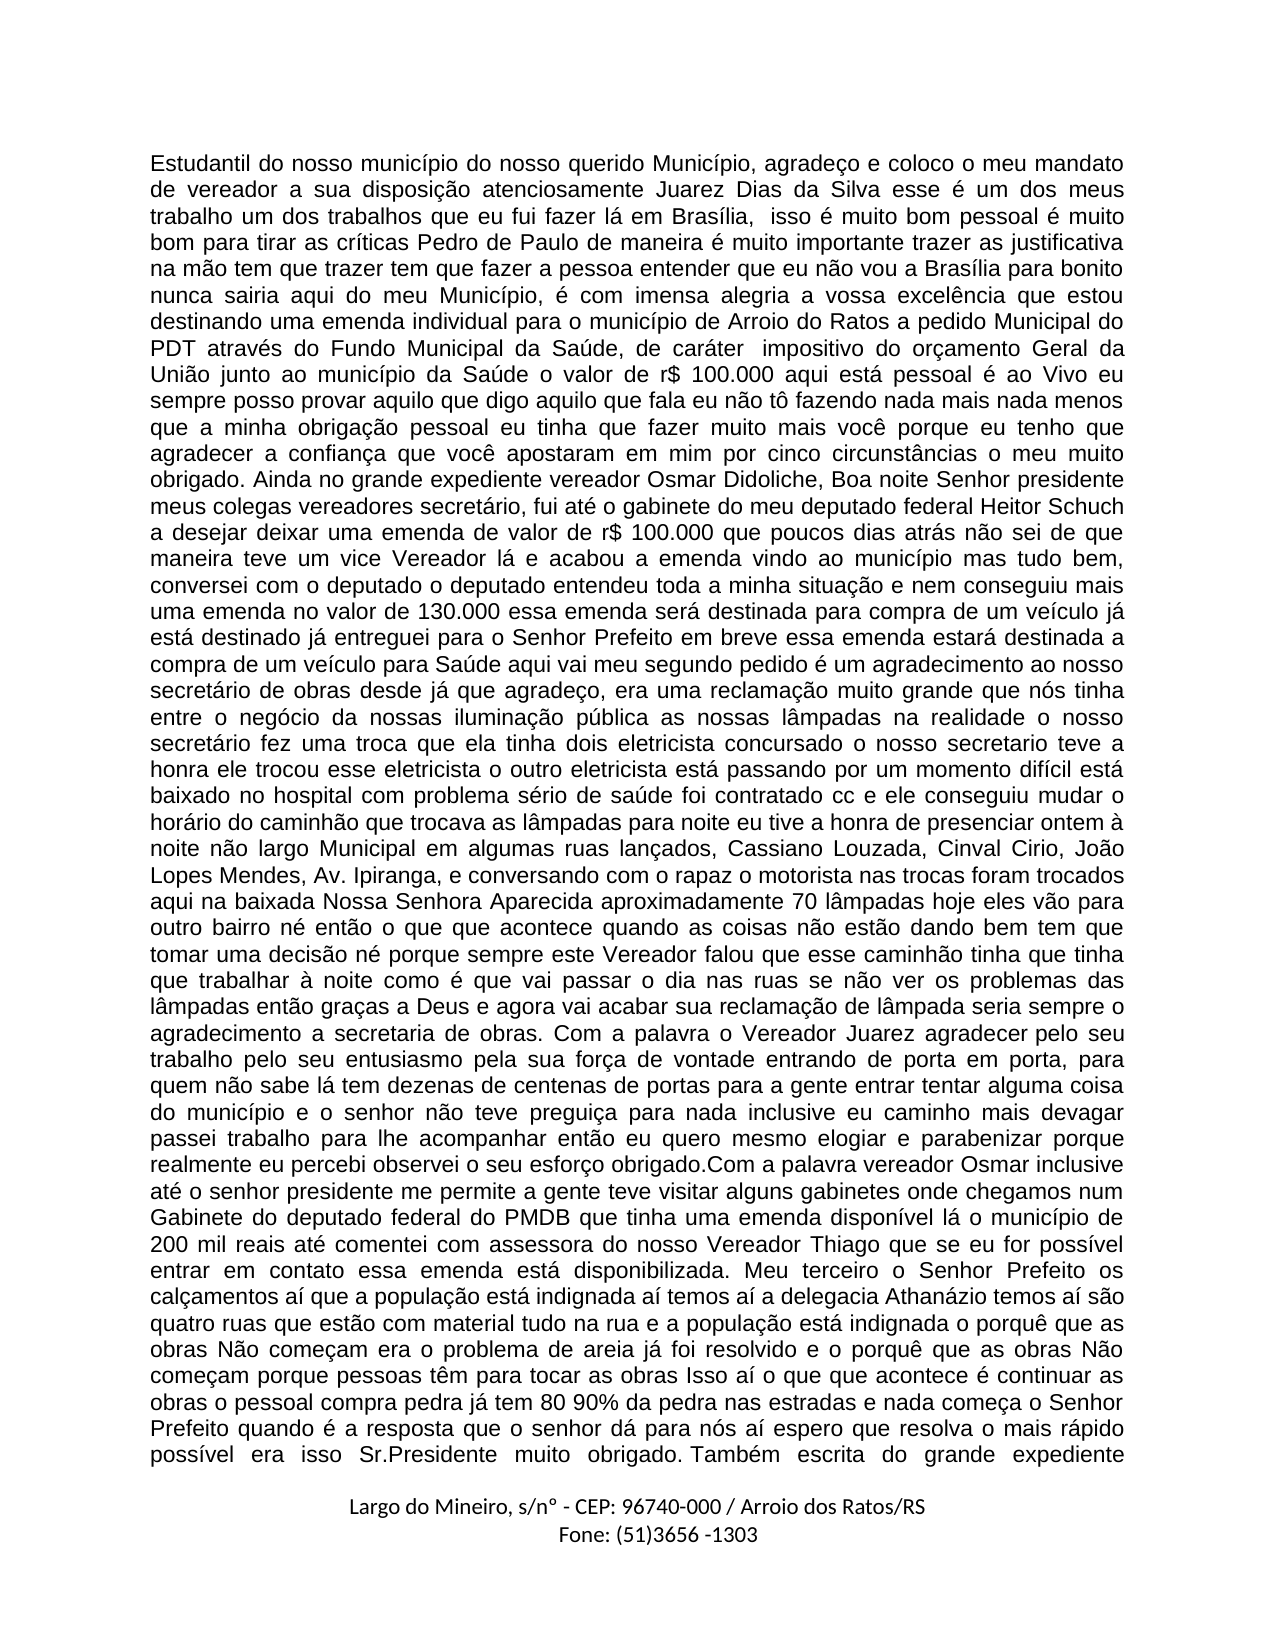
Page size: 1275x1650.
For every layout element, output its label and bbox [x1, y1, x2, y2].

text [150, 150, 1125, 1468]
